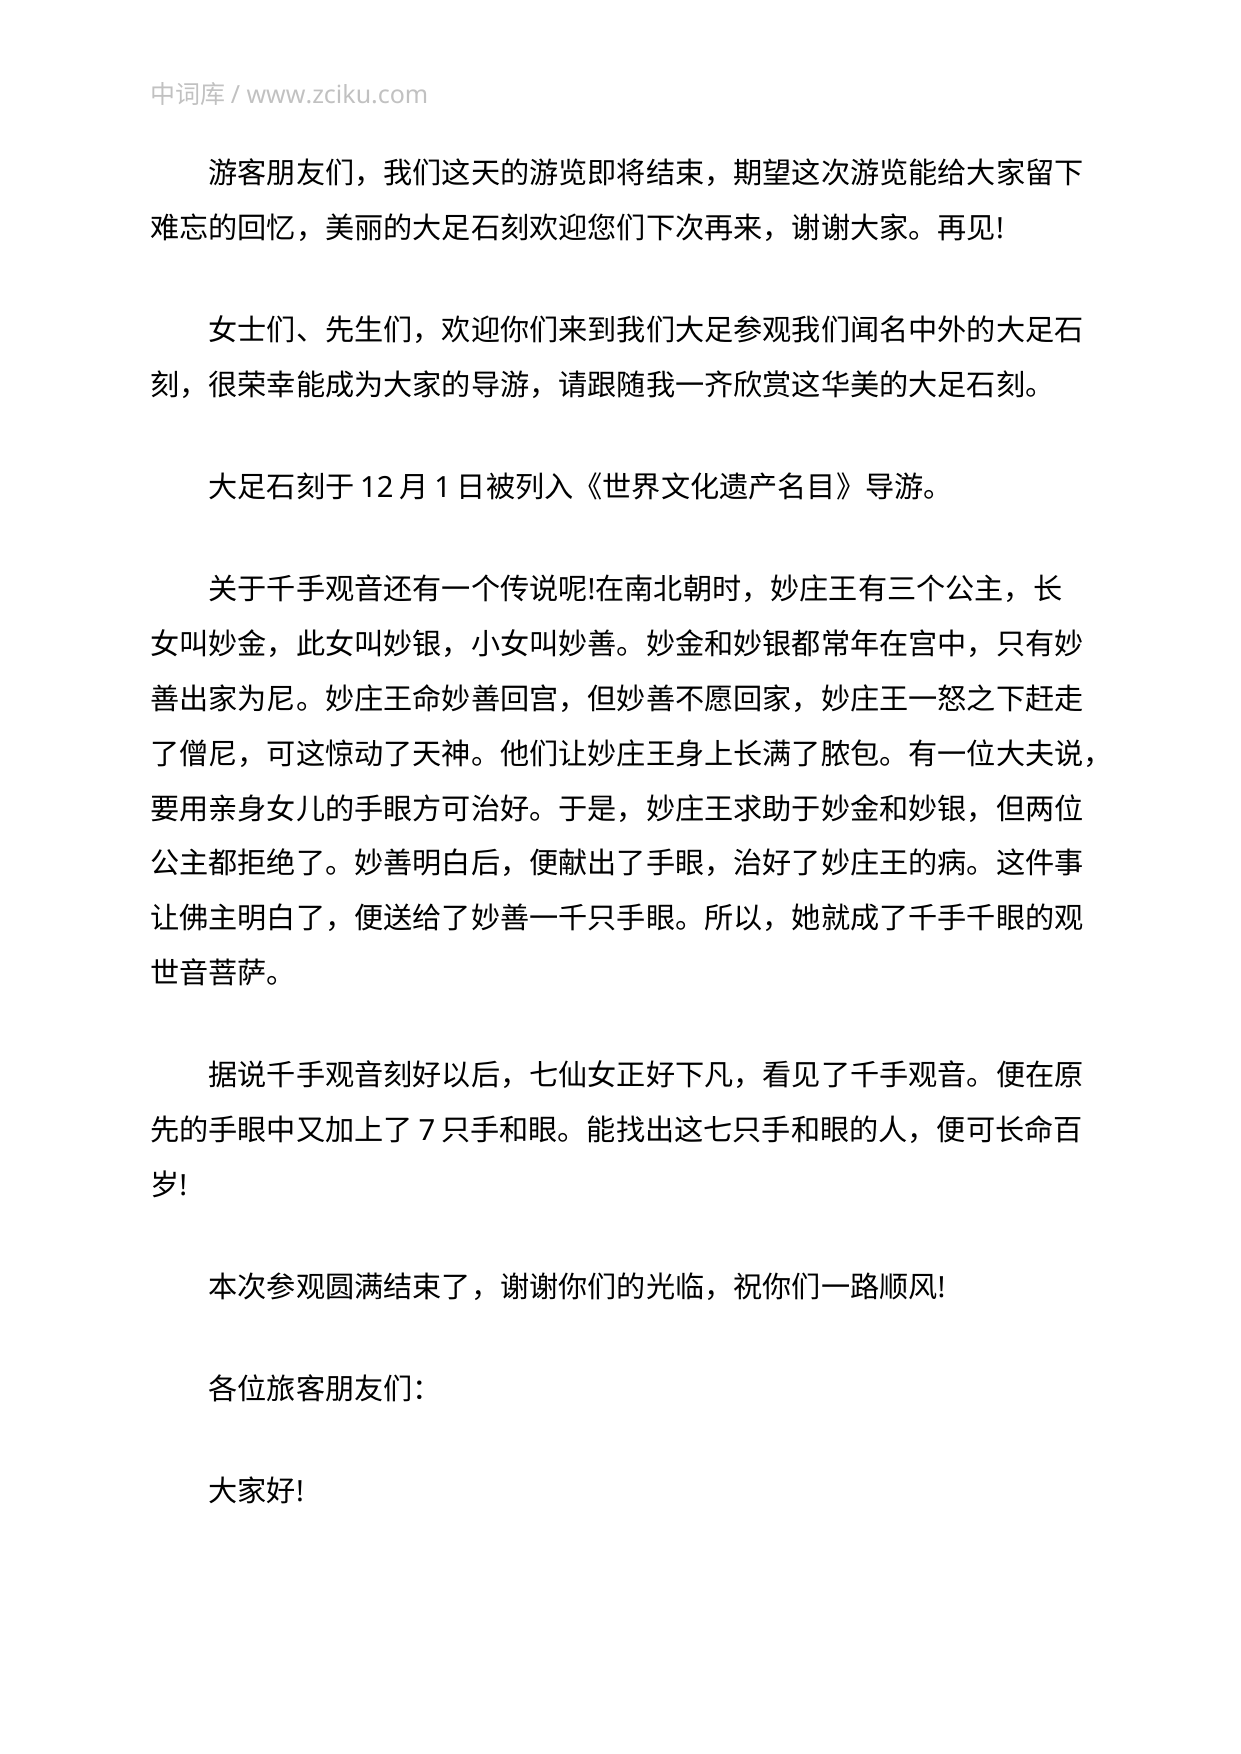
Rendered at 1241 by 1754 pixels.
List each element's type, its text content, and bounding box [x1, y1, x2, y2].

text 游客朋友们，我们这天的游览即将结束，期望这次游览能给大家留下难忘的回忆，美丽的大足石刻欢迎您们下次再来，谢谢大家。再见! [150, 150, 1090, 247]
text 大足石刻于12月1日被列入《世界文化遗产名目》导游。 [150, 463, 1090, 506]
text 本次参观圆满结束了，谢谢你们的光临，祝你们一路顺风! [150, 1263, 1090, 1306]
text 女士们、先生们，欢迎你们来到我们大足参观我们闻名中外的大足石刻，很荣幸能成为大家的导游，请跟随我一齐欣赏这华美的大足石刻。 [150, 307, 1090, 404]
text 据说千手观音刻好以后，七仙女正好下凡，看见了千手观音。便在原先的手眼中又加上了7只手和眼。能找出这七只手和眼的人，便可长命百岁! [150, 1052, 1090, 1204]
text 各位旅客朋友们： [150, 1366, 1090, 1408]
text 大家好! [150, 1467, 1090, 1510]
text 关于千手观音还有一个传说呢!在南北朝时，妙庄王有三个公主，长女叫妙金，此女叫妙银，小女叫妙善。妙金和妙银都常年在宫中，只有妙善出家为尼。妙庄王命妙善回宫，但妙善不愿回家，妙庄王一怒之下赶走了僧尼，可这惊动了天神。他们让妙庄王身上长满了脓包。有一位大夫说，要用亲身女儿的手眼方可治好。于是，妙庄王求助于妙金和妙银，但两位公主都拒绝了。妙善明白后，便献出了手眼，治好了妙庄王的病。这件事让佛主明白了，便送给了妙善一千只手眼。所以，她就成了千手千眼的观世音菩萨。 [150, 566, 1090, 992]
